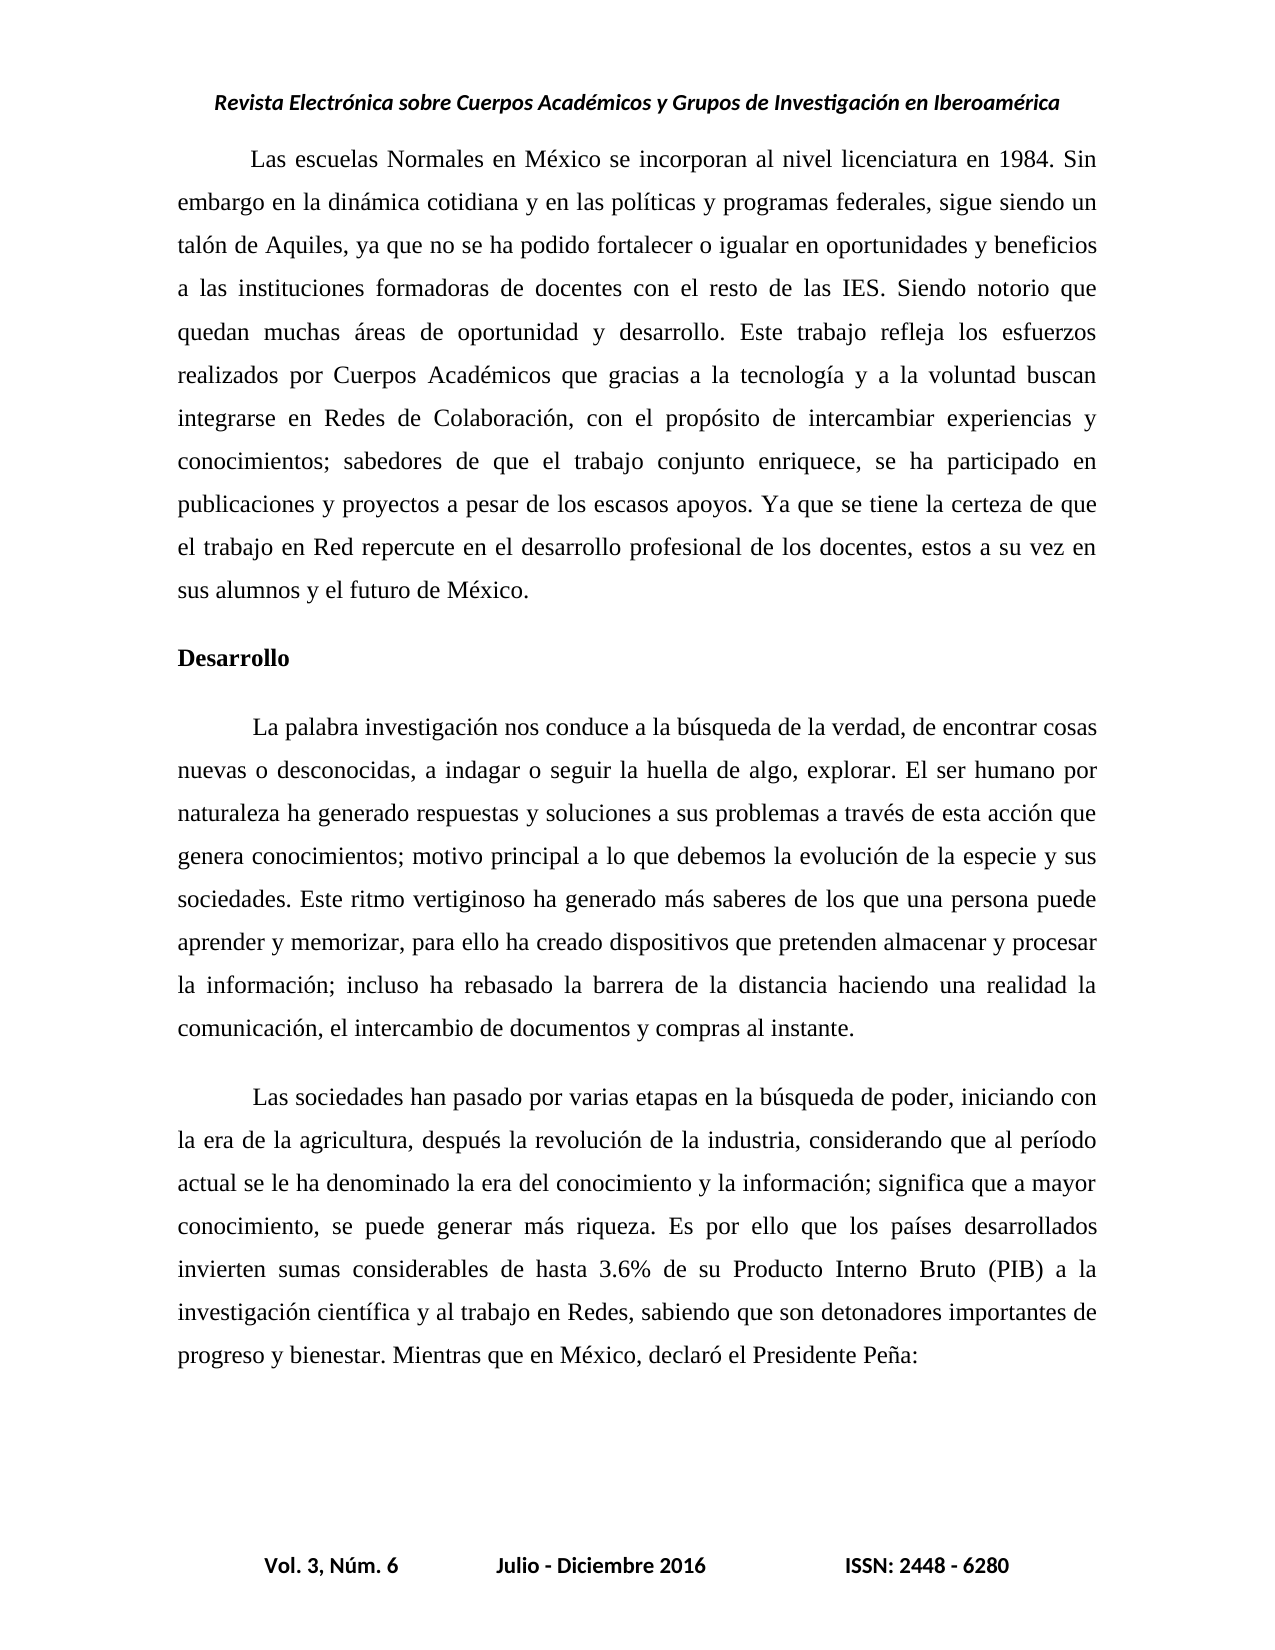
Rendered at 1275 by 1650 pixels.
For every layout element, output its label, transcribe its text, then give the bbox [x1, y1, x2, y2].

text La palabra investigación nos conduce a la búsqueda de la verdad, de encontrar cosas nuevas o desconocidas, a indagar o seguir la huella de algo, explorar. El ser humano por naturaleza ha generado respuestas y soluciones a sus problemas a través de esta acción que genera conocimientos; motivo principal a lo que debemos la evolución de la especie y sus sociedades. Este ritmo vertiginoso ha generado más saberes de los que una persona puede aprender y memorizar, para ello ha creado dispositivos que pretenden almacenar y procesar la información; incluso ha rebasado la barrera de la distancia haciendo una realidad la comunicación, el intercambio de documentos y compras al instante. [177, 712, 1098, 1042]
text Las sociedades han pasado por varias etapas en la búsqueda de poder, iniciando con la era de la agricultura, después la revolución de la industria, considerando que al período actual se le ha denominado la era del conocimiento y la información; significa que a mayor conocimiento, se puede generar más riqueza. Es por ello que los países desarrollados invierten sumas considerables de hasta 3.6% de su Producto Interno Bruto (PIB) a la investigación científica y al trabajo en Redes, sabiendo que son detonadores importantes de progreso y bienestar. Mientras que en México, declaró el Presidente Peña: [177, 1082, 1098, 1369]
text Desarrollo [177, 643, 1098, 672]
text Las escuelas Normales en México se incorporan al nivel licenciatura en 1984. Sin embargo en la dinámica cotidiana y en las políticas y programas federales, sigue siendo un talón de Aquiles, ya que no se ha podido fortalecer o igualar en oportunidades y beneficios a las instituciones formadoras de docentes con el resto de las IES. Siendo notorio que quedan muchas áreas de oportunidad y desarrollo. Este trabajo refleja los esfuerzos realizados por Cuerpos Académicos que gracias a la tecnología y a la voluntad buscan integrarse en Redes de Colaboración, con el propósito de intercambiar experiencias y conocimientos; sabedores de que el trabajo conjunto enriquece, se ha participado en publicaciones y proyectos a pesar de los escasos apoyos. Ya que se tiene la certeza de que el trabajo en Red repercute en el desarrollo profesional de los docentes, estos a su vez en sus alumnos y el futuro de México. [177, 144, 1098, 604]
